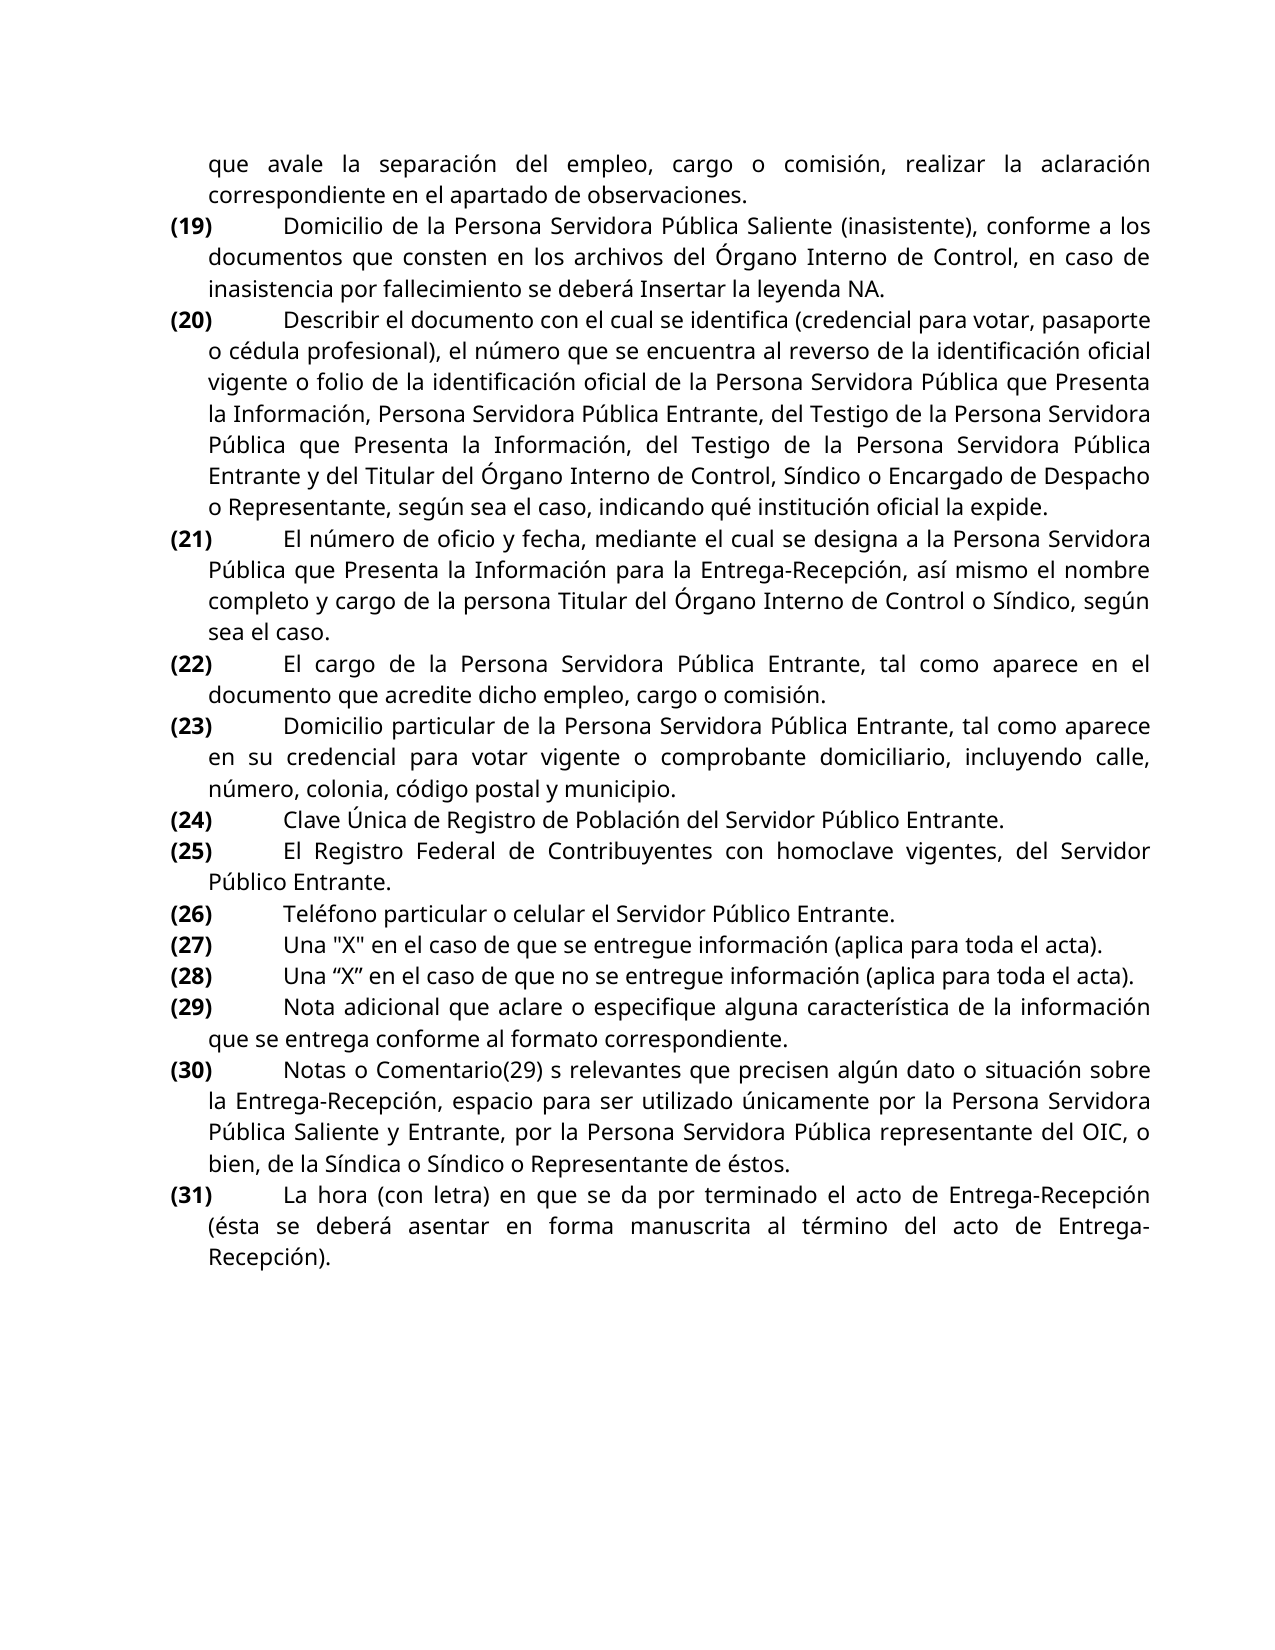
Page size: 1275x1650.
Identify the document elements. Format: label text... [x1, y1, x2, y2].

list Nota adicional que aclare o especifique alguna característica de la información que se entrega conforme al formato correspondiente. [170, 991, 1152, 1054]
list Domicilio particular de la Persona Servidora Pública Entrante, tal como aparece en su credencial para votar vigente o comprobante domiciliario, incluyendo calle, número, colonia, código postal y municipio. [170, 710, 1152, 804]
list Una “X” en el caso de que no se entregue información (aplica para toda el acta). [170, 960, 1152, 991]
list Describir el documento con el cual se identifica (credencial para votar, pasaporte o cédula profesional), el número que se encuentra al reverso de la identificación oficial vigente o folio de la identificación oficial de la Persona Servidora Pública que Presenta la Información, Persona Servidora Pública Entrante, del Testigo de la Persona Servidora Pública que Presenta la Información, del Testigo de la Persona Servidora Pública Entrante y del Titular del Órgano Interno de Control, Síndico o Encargado de Despacho o Representante, según sea el caso, indicando qué institución oficial la expide. [170, 304, 1152, 523]
list Teléfono particular o celular el Servidor Público Entrante. [170, 898, 1152, 929]
list Notas o Comentario(29) s relevantes que precisen algún dato o situación sobre la Entrega-Recepción, espacio para ser utilizado únicamente por la Persona Servidora Pública Saliente y Entrante, por la Persona Servidora Pública representante del OIC, o bien, de la Síndica o Síndico o Representante de éstos. [170, 1054, 1152, 1179]
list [170, 148, 1152, 210]
list Clave Única de Registro de Población del Servidor Público Entrante. [170, 804, 1152, 835]
list La hora (con letra) en que se da por terminado el acto de Entrega-Recepción (ésta se deberá asentar en forma manuscrita al término del acto de Entrega-Recepción). [170, 1179, 1152, 1273]
list El Registro Federal de Contribuyentes con homoclave vigentes, del Servidor Público Entrante. [170, 835, 1152, 898]
list El cargo de la Persona Servidora Pública Entrante, tal como aparece en el documento que acredite dicho empleo, cargo o comisión. [170, 648, 1152, 710]
list El número de oficio y fecha, mediante el cual se designa a la Persona Servidora Pública que Presenta la Información para la Entrega-Recepción, así mismo el nombre completo y cargo de la persona Titular del Órgano Interno de Control o Síndico, según sea el caso. [170, 523, 1152, 648]
list Una "X" en el caso de que se entregue información (aplica para toda el acta). [170, 929, 1152, 960]
list Domicilio de la Persona Servidora Pública Saliente (inasistente), conforme a los documentos que consten en los archivos del Órgano Interno de Control, en caso de inasistencia por fallecimiento se deberá Insertar la leyenda NA. [170, 210, 1152, 304]
